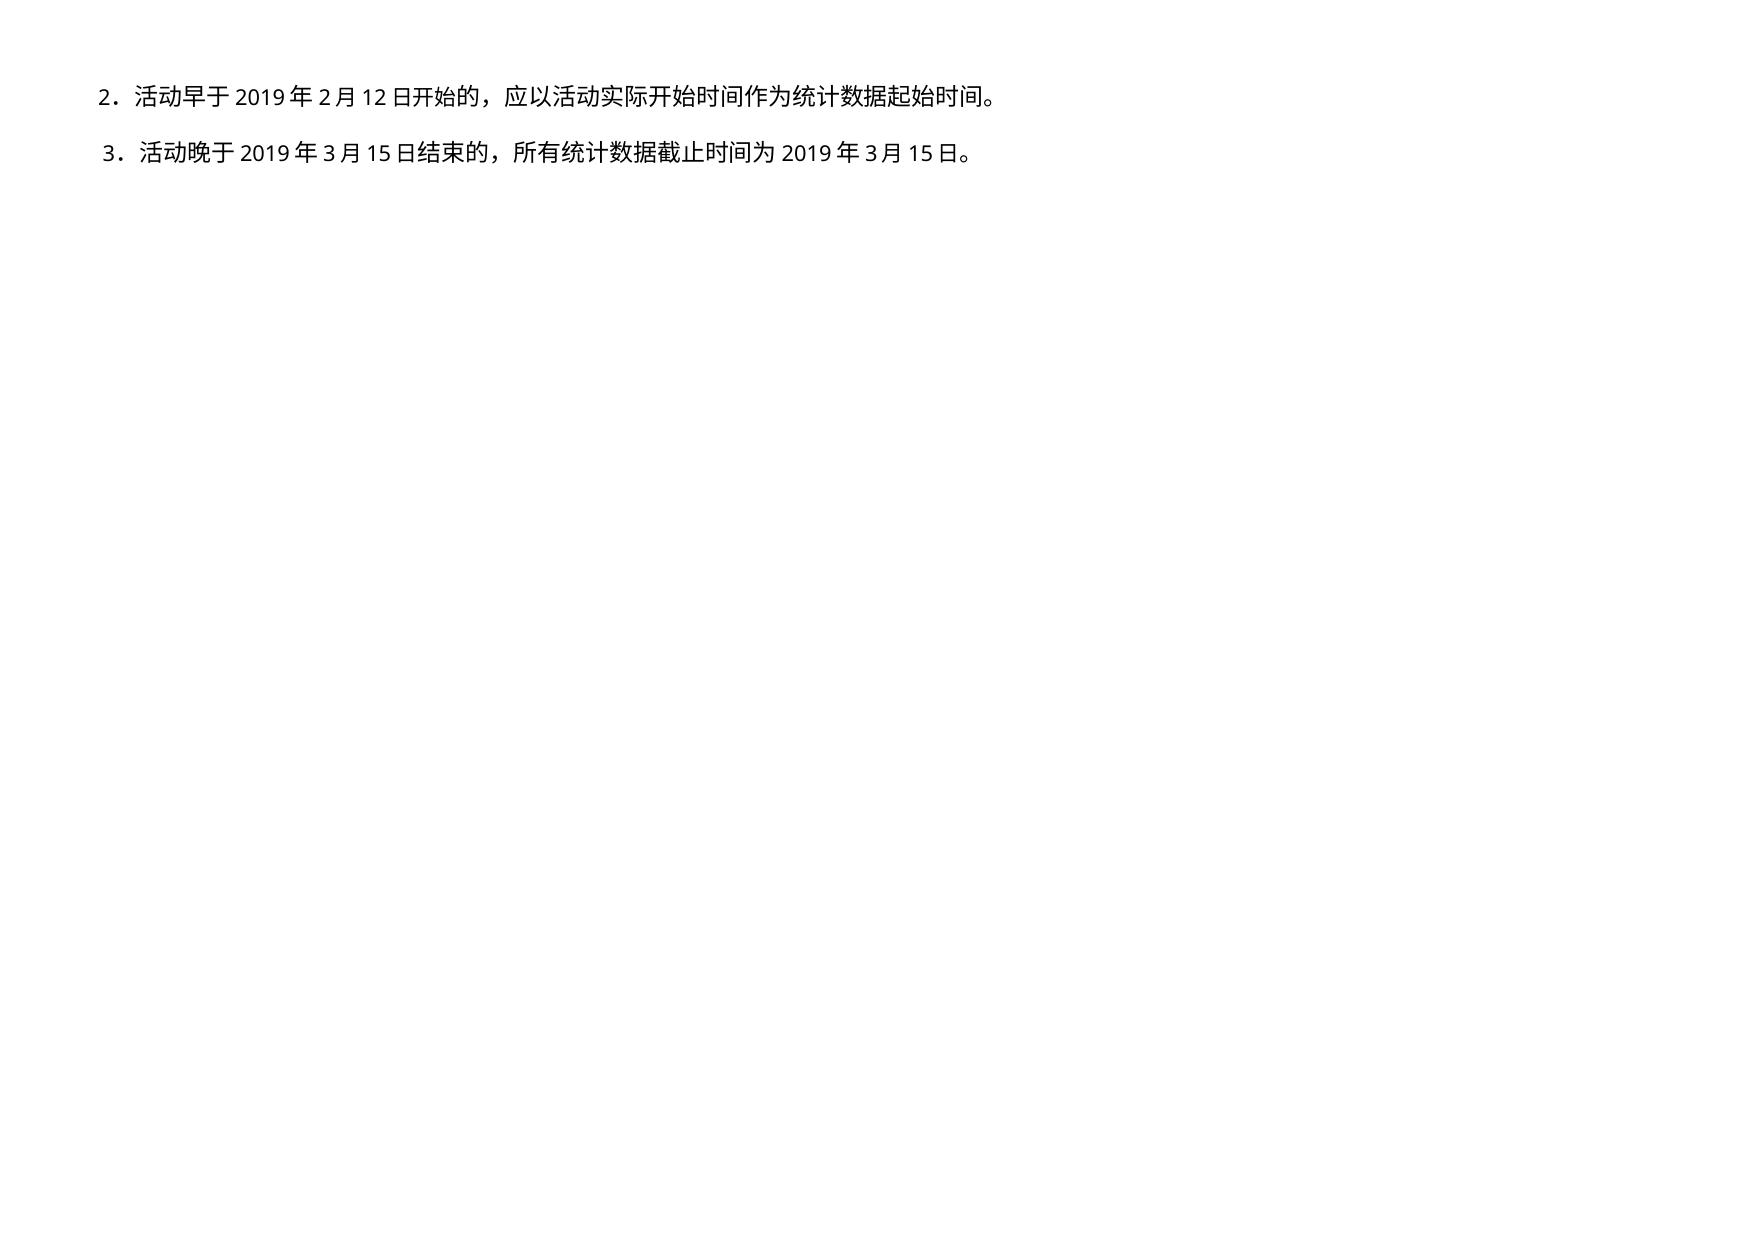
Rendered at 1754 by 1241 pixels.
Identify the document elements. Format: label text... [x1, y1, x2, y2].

text 3．活动晚于2019年3月15日结束的，所有统计数据截止时间为2019年3月15日。 [75, 140, 1679, 167]
text 2．活动早于2019年2月12日开始的，应以活动实际开始时间作为统计数据起始时间。 [75, 84, 1679, 111]
